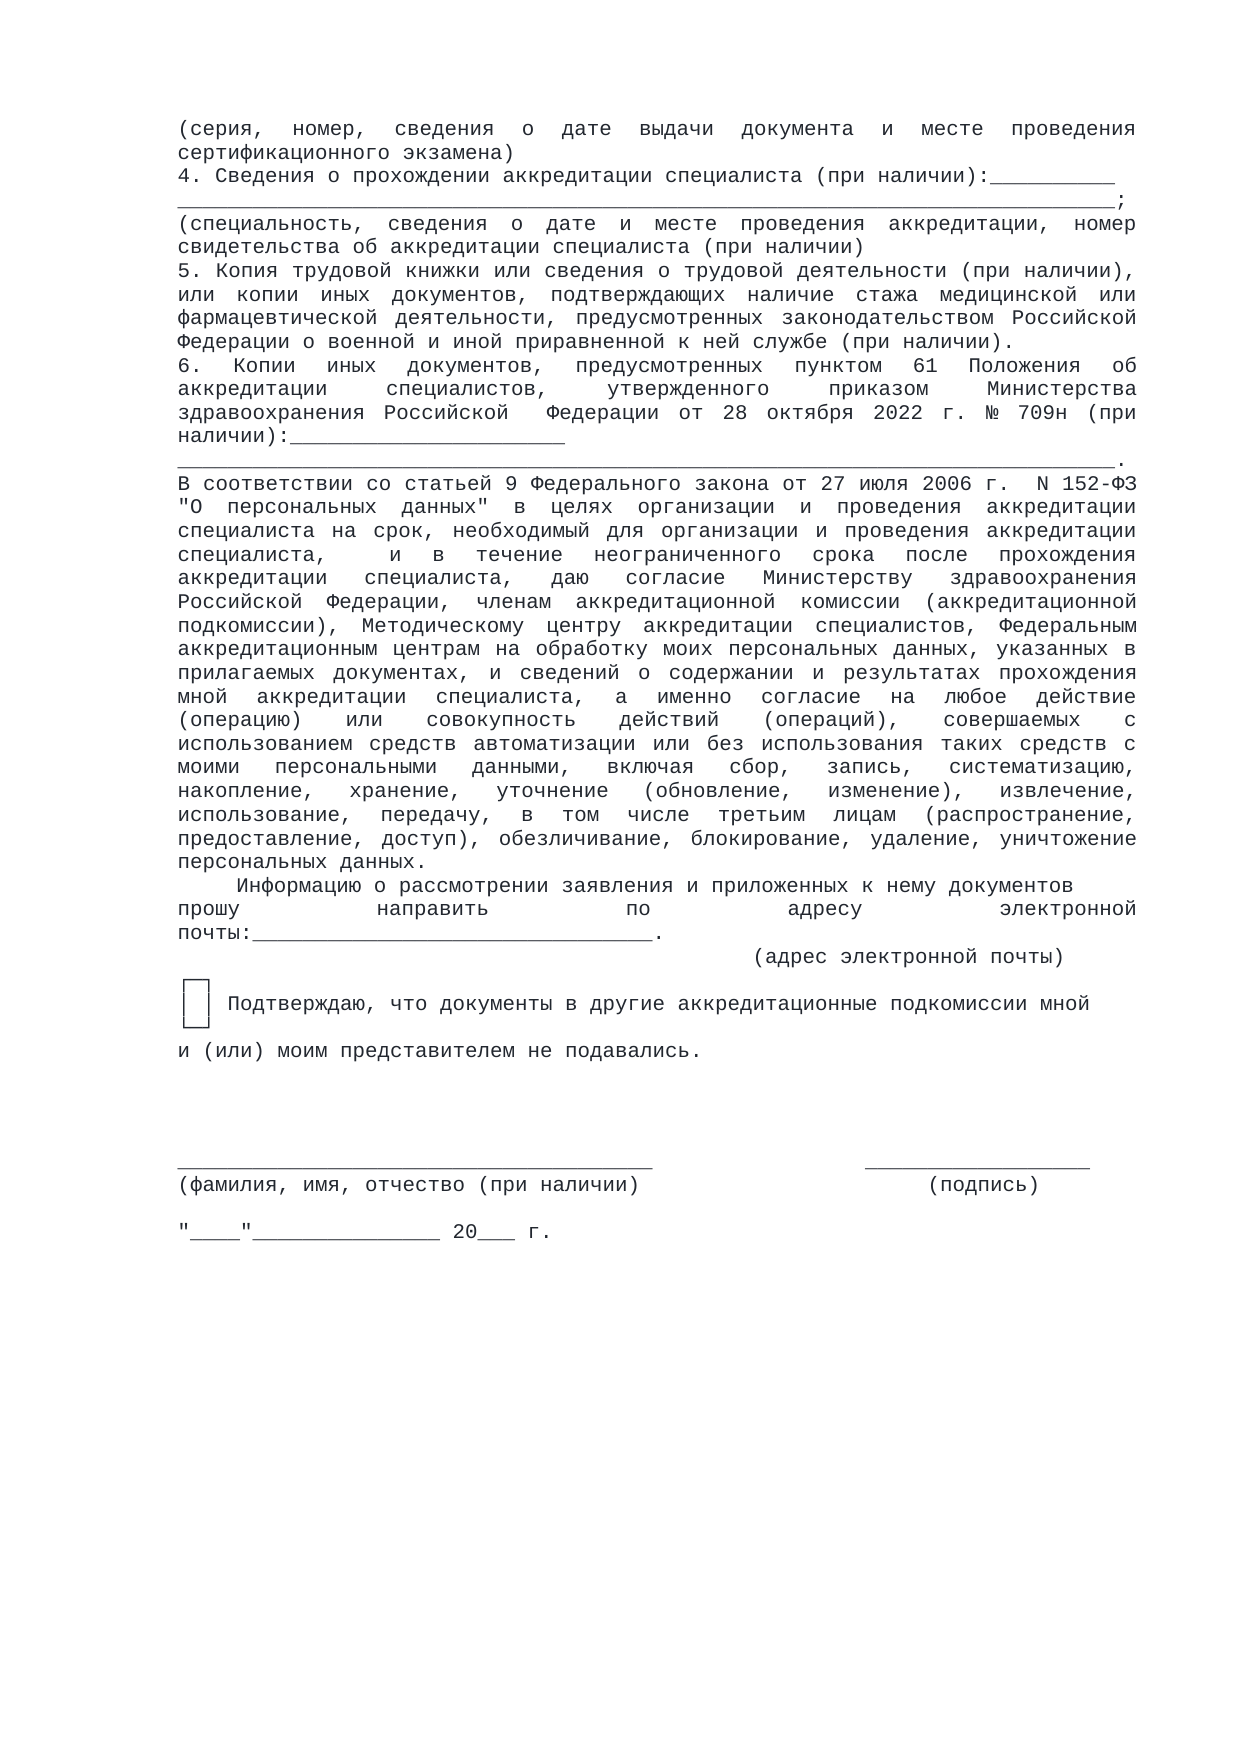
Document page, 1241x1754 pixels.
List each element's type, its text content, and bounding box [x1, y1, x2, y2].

text и (или) моим представителем не подавались. [177, 1040, 1137, 1064]
text (фамилия, имя, отчество (при наличии) (подпись) [177, 1173, 1137, 1197]
text прошу направить по адресу электронной почты:________________________________. [177, 898, 1137, 946]
text │ │ Подтверждаю, что документы в другие аккредитационные подкомиссии мной [177, 993, 1137, 1017]
text ___________________________________________________________________________. [177, 449, 1137, 473]
text Информацию о рассмотрении заявления и приложенных к нему документов [177, 875, 1137, 898]
text ______________________________________ __________________ [177, 1150, 1137, 1173]
text ___________________________________________________________________________; [177, 189, 1137, 213]
text 5. Копия трудовой книжки или сведения о трудовой деятельности (при наличии), или копии иных документов, подтверждающих наличие стажа медицинской или фармацевтической деятельности, предусмотренных законодательством Российской Федерации о военной и иной приравненной к ней службе (при наличии). [177, 260, 1137, 354]
text ┌─┐ [177, 969, 1137, 993]
text "____"_______________ 20___ г. [177, 1221, 1137, 1244]
text 6. Копии иных документов, предусмотренных пунктом 61 Положения об аккредитации специалистов, утвержденного приказом Министерства здравоохранения Российской Федерации от 28 октября 2022 г. № 709н (при наличии):______________________ [177, 354, 1137, 449]
text └─┘ [177, 1017, 1137, 1040]
text 4. Сведения о прохождении аккредитации специалиста (при наличии):__________ [177, 165, 1137, 189]
text (специальность, сведения о дате и месте проведения аккредитации, номер свидетельства об аккредитации специалиста (при наличии) [177, 213, 1137, 260]
text В соответствии со статьей 9 Федерального закона от 27 июля 2006 г. N 152-ФЗ "О персональных данных" в целях организации и проведения аккредитации специалиста на срок, необходимый для организации и проведения аккредитации специалиста, и в течение неограниченного срока после прохождения аккредитации специалиста, даю согласие Министерству здравоохранения Российской Федерации, членам аккредитационной комиссии (аккредитационной подкомиссии), Методическому центру аккредитации специалистов, Федеральным аккредитационным центрам на обработку моих персональных данных, указанных в прилагаемых документах, и сведений о содержании и результатах прохождения мной аккредитации специалиста, а именно согласие на любое действие (операцию) или совокупность действий (операций), совершаемых с использованием средств автоматизации или без использования таких средств с моими персональными данными, включая сбор, запись, систематизацию, накопление, хранение, уточнение (обновление, изменение), извлечение, использование, передачу, в том числе третьим лицам (распространение, предоставление, доступ), обезличивание, блокирование, удаление, уничтожение персональных данных. [177, 473, 1137, 875]
text (серия, номер, сведения о дате выдачи документа и месте проведения сертификационного экзамена) [177, 118, 1137, 165]
text (адрес электронной почты) [177, 946, 1137, 969]
